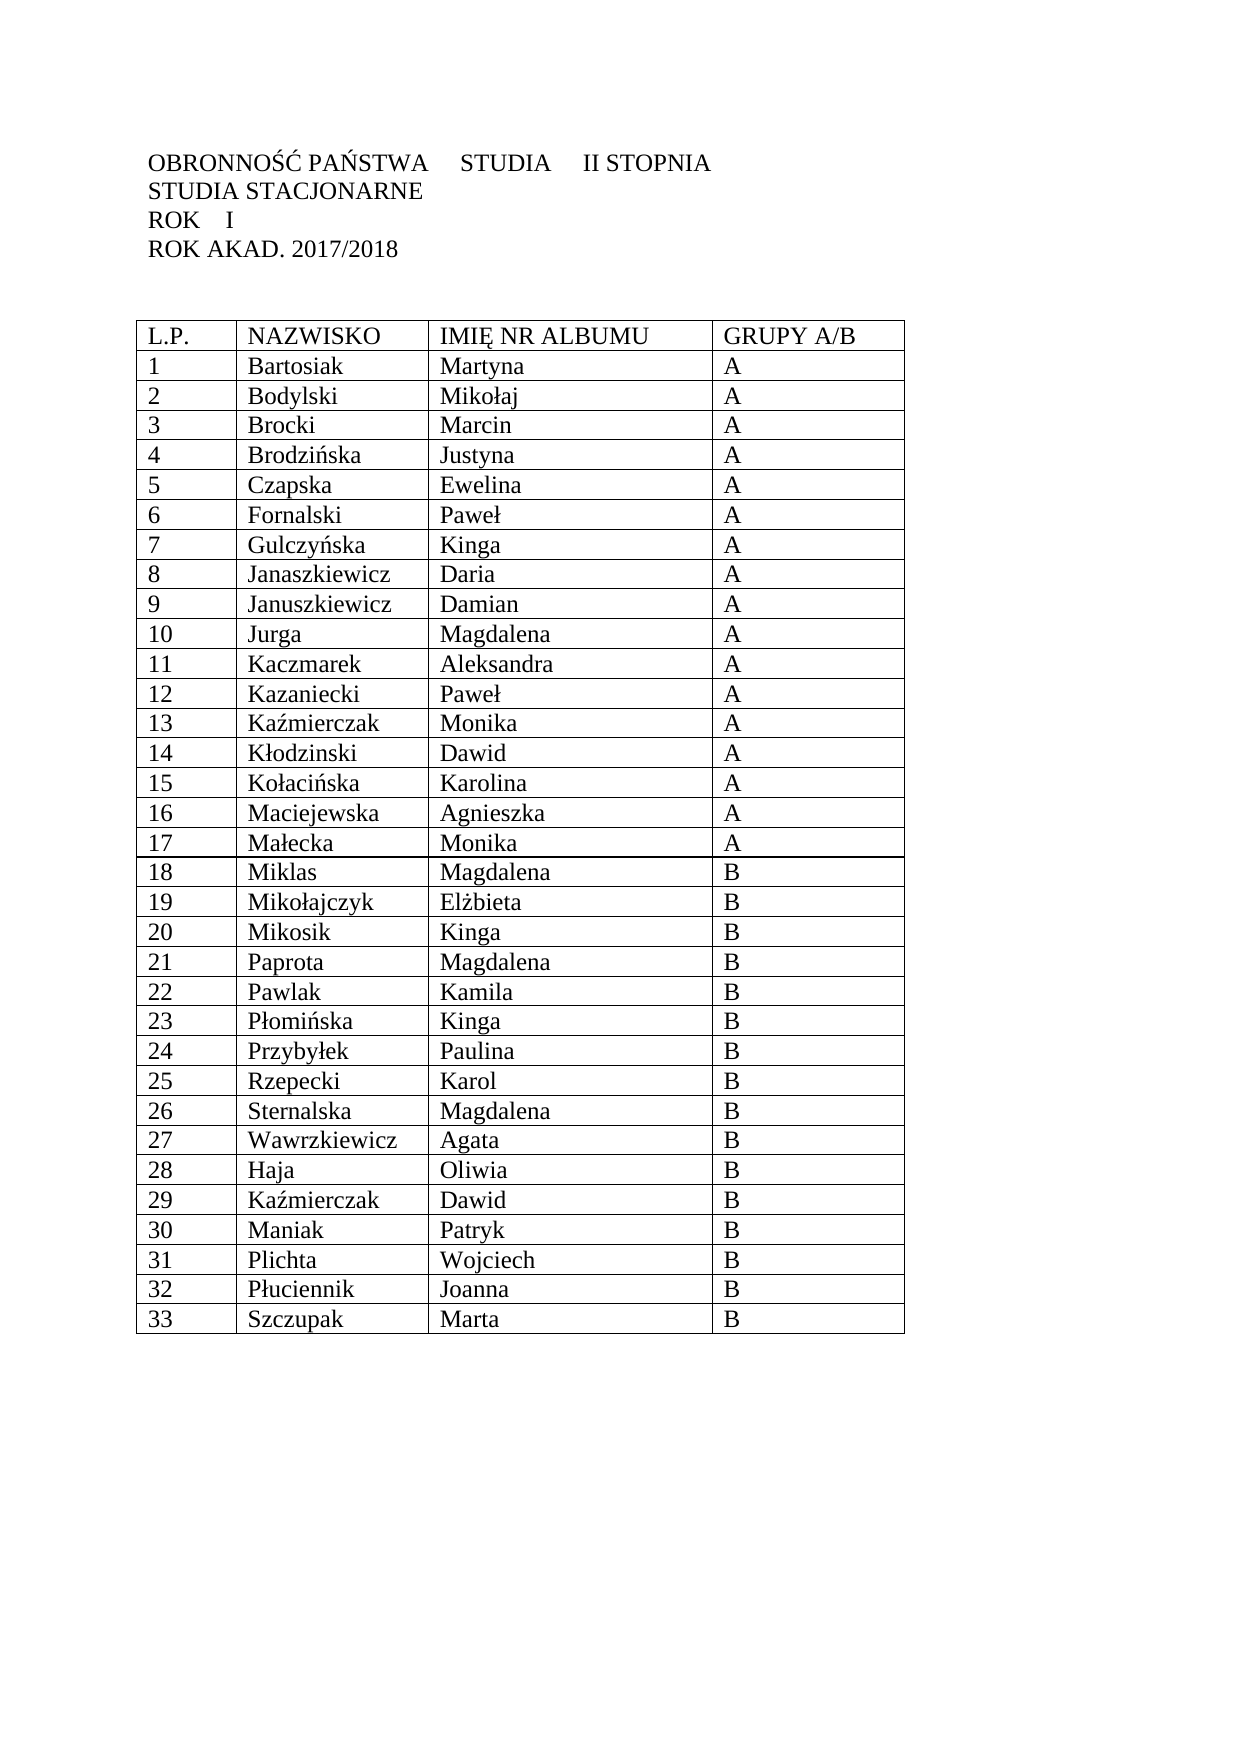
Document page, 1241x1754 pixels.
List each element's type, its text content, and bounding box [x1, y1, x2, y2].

text ROK AKAD. 2017/2018 [148, 234, 1093, 263]
table_cell Agata [429, 1126, 712, 1154]
table_cell 19 [137, 887, 236, 916]
table_cell 4 [137, 440, 236, 469]
table_cell Miklas [237, 858, 428, 886]
table_cell Sternalska [237, 1096, 428, 1124]
table_cell Pawlak [237, 977, 428, 1005]
table_cell B [713, 1066, 904, 1095]
text OBRONNOŚĆ PAŃSTWA STUDIA II STOPNIA [148, 148, 1093, 176]
table_cell Gulczyńska [237, 530, 428, 558]
table_cell Kłodzinski [237, 738, 428, 767]
table_cell B [713, 917, 904, 946]
table_cell Fornalski [237, 500, 428, 529]
table_cell 30 [137, 1215, 236, 1244]
table_cell B [713, 1275, 904, 1303]
table_cell Paulina [429, 1036, 712, 1065]
table_cell B [713, 947, 904, 976]
table_cell 24 [137, 1036, 236, 1065]
table_cell Kamila [429, 977, 712, 1005]
table_cell 18 [137, 858, 236, 886]
table_cell Martyna [429, 351, 712, 380]
table_cell A [713, 679, 904, 707]
table_cell 13 [137, 709, 236, 737]
table_cell A [713, 381, 904, 409]
table_cell A [713, 619, 904, 648]
table_cell Aleksandra [429, 649, 712, 678]
table_cell 3 [137, 411, 236, 439]
table_cell B [713, 1245, 904, 1273]
table_cell Maciejewska [237, 798, 428, 827]
table_cell Magdalena [429, 619, 712, 648]
table_cell Kaźmierczak [237, 1185, 428, 1214]
table_cell 32 [137, 1275, 236, 1303]
table_cell Małecka [237, 828, 428, 856]
table_cell Magdalena [429, 947, 712, 976]
table_header L.P. [137, 321, 236, 350]
table_header GRUPY A/B [713, 321, 904, 350]
table_cell A [713, 768, 904, 797]
table_cell Kołacińska [237, 768, 428, 797]
table_cell A [713, 798, 904, 827]
table_cell Płuciennik [237, 1275, 428, 1303]
table_cell B [713, 1215, 904, 1244]
table_cell 25 [137, 1066, 236, 1095]
table_cell A [713, 589, 904, 618]
table_cell Mikołaj [429, 381, 712, 409]
table_cell B [713, 1126, 904, 1154]
table_cell Bodylski [237, 381, 428, 409]
table_cell Dawid [429, 1185, 712, 1214]
table_cell 22 [137, 977, 236, 1005]
table_cell A [713, 440, 904, 469]
table_cell Daria [429, 560, 712, 588]
table_cell B [713, 1006, 904, 1035]
table_cell Haja [237, 1155, 428, 1184]
table_header NAZWISKO [237, 321, 428, 350]
table_cell 16 [137, 798, 236, 827]
table_cell B [713, 1096, 904, 1124]
table_cell Kinga [429, 530, 712, 558]
table_cell Kaźmierczak [237, 709, 428, 737]
table_cell 7 [137, 530, 236, 558]
table_cell Marta [429, 1304, 712, 1333]
table_cell B [713, 1155, 904, 1184]
table_cell Paweł [429, 500, 712, 529]
table_cell Jurga [237, 619, 428, 648]
table_cell Magdalena [429, 858, 712, 886]
table_cell Płomińska [237, 1006, 428, 1035]
table_cell 14 [137, 738, 236, 767]
table_cell Plichta [237, 1245, 428, 1273]
table_cell 17 [137, 828, 236, 856]
table_cell Patryk [429, 1215, 712, 1244]
table_cell Brocki [237, 411, 428, 439]
table_cell Damian [429, 589, 712, 618]
table_cell 8 [137, 560, 236, 588]
table_cell 10 [137, 619, 236, 648]
table_cell 9 [137, 589, 236, 618]
table_cell A [713, 738, 904, 767]
table_cell Kinga [429, 917, 712, 946]
table_cell Karolina [429, 768, 712, 797]
text ROK I [148, 205, 1093, 234]
table_cell Kinga [429, 1006, 712, 1035]
table_cell 21 [137, 947, 236, 976]
table_cell 6 [137, 500, 236, 529]
table_cell Szczupak [237, 1304, 428, 1333]
text STUDIA STACJONARNE [148, 176, 1093, 205]
table_cell Czapska [237, 470, 428, 499]
table_cell Bartosiak [237, 351, 428, 380]
table_cell 27 [137, 1126, 236, 1154]
table_cell Joanna [429, 1275, 712, 1303]
table_cell B [713, 1304, 904, 1333]
table_cell Mikołajczyk [237, 887, 428, 916]
table_cell Paprota [237, 947, 428, 976]
table_cell A [713, 351, 904, 380]
table_cell 26 [137, 1096, 236, 1124]
table_cell Kaczmarek [237, 649, 428, 678]
table_cell 2 [137, 381, 236, 409]
table_cell Monika [429, 828, 712, 856]
table_header IMIĘ NR ALBUMU [429, 321, 712, 350]
table_cell 5 [137, 470, 236, 499]
table_cell Magdalena [429, 1096, 712, 1124]
table_cell Januszkiewicz [237, 589, 428, 618]
table_cell B [713, 858, 904, 886]
table_cell Oliwia [429, 1155, 712, 1184]
table_cell 31 [137, 1245, 236, 1273]
table_cell Wawrzkiewicz [237, 1126, 428, 1154]
table_cell 29 [137, 1185, 236, 1214]
table_cell A [713, 470, 904, 499]
table_cell Brodzińska [237, 440, 428, 469]
table_cell Karol [429, 1066, 712, 1095]
table_cell 20 [137, 917, 236, 946]
table_cell Paweł [429, 679, 712, 707]
table_cell A [713, 530, 904, 558]
table_cell Rzepecki [237, 1066, 428, 1095]
table_cell Elżbieta [429, 887, 712, 916]
table_cell A [713, 649, 904, 678]
table_cell Maniak [237, 1215, 428, 1244]
table_cell 33 [137, 1304, 236, 1333]
table_cell Przybyłek [237, 1036, 428, 1065]
table_cell Monika [429, 709, 712, 737]
table_cell Dawid [429, 738, 712, 767]
table_cell Wojciech [429, 1245, 712, 1273]
table_cell 1 [137, 351, 236, 380]
table_cell 28 [137, 1155, 236, 1184]
table_cell A [713, 411, 904, 439]
table_cell B [713, 1185, 904, 1214]
table_cell Janaszkiewicz [237, 560, 428, 588]
table_cell B [713, 977, 904, 1005]
table_cell A [713, 560, 904, 588]
table_cell Marcin [429, 411, 712, 439]
table_cell Justyna [429, 440, 712, 469]
table_cell Kazaniecki [237, 679, 428, 707]
table_cell 15 [137, 768, 236, 797]
table_cell 12 [137, 679, 236, 707]
table_cell Ewelina [429, 470, 712, 499]
table_cell A [713, 709, 904, 737]
table_cell A [713, 500, 904, 529]
table_cell 23 [137, 1006, 236, 1035]
table_cell Mikosik [237, 917, 428, 946]
table_cell A [713, 828, 904, 856]
table_cell B [713, 1036, 904, 1065]
table_cell Agnieszka [429, 798, 712, 827]
table_cell B [713, 887, 904, 916]
table_cell 11 [137, 649, 236, 678]
